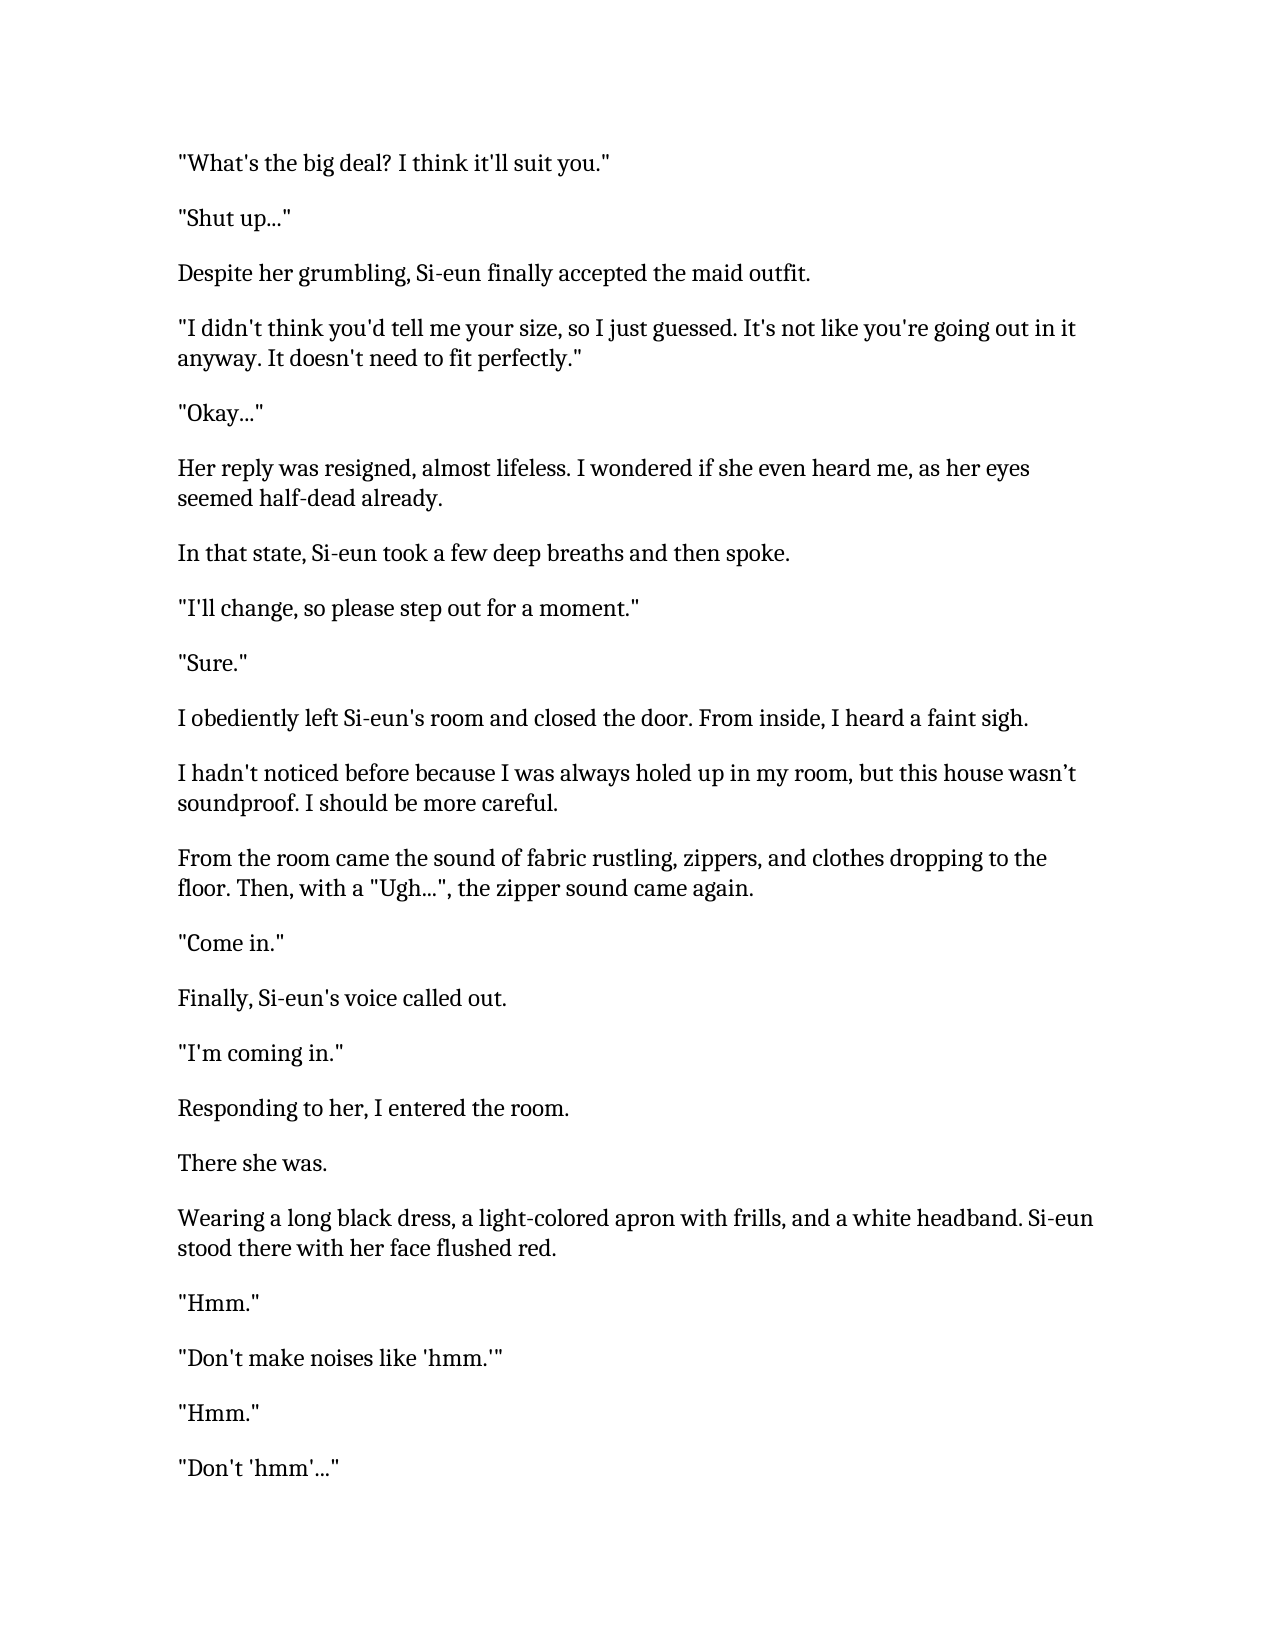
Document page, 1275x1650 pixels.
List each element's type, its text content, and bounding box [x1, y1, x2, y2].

text "Sure." [177, 648, 1098, 678]
text "I'll change, so please step out for a moment." [177, 593, 1098, 623]
text Wearing a long black dress, a light-colored apron with frills, and a white headband. Si-eun stood there with her face flushed red. [177, 1203, 1098, 1263]
text "Okay..." [177, 398, 1098, 428]
text "Come in." [177, 928, 1098, 958]
text Responding to her, I entered the room. [177, 1093, 1098, 1123]
text "I didn't think you'd tell me your size, so I just guessed. It's not like you're going out in it anyway. It doesn't need to fit perfectly." [177, 313, 1098, 373]
text Despite her grumbling, Si-eun finally accepted the maid outfit. [177, 258, 1098, 288]
text Her reply was resigned, almost lifeless. I wondered if she even heard me, as her eyes seemed half-dead already. [177, 453, 1098, 513]
text I obediently left Si-eun's room and closed the door. From inside, I heard a faint sigh. [177, 703, 1098, 733]
text "What's the big deal? I think it'll suit you." [177, 148, 1098, 178]
text I hadn't noticed before because I was always holed up in my room, but this house wasn’t soundproof. I should be more careful. [177, 758, 1098, 818]
text "Shut up..." [177, 203, 1098, 233]
text "Don't 'hmm'..." [177, 1453, 1098, 1483]
text "I'm coming in." [177, 1038, 1098, 1068]
text "Don't make noises like 'hmm.'" [177, 1343, 1098, 1373]
text There she was. [177, 1148, 1098, 1178]
text Finally, Si-eun's voice called out. [177, 983, 1098, 1013]
text In that state, Si-eun took a few deep breaths and then spoke. [177, 538, 1098, 568]
text From the room came the sound of fabric rustling, zippers, and clothes dropping to the floor. Then, with a "Ugh...", the zipper sound came again. [177, 843, 1098, 903]
text "Hmm." [177, 1398, 1098, 1428]
text "Hmm." [177, 1288, 1098, 1318]
